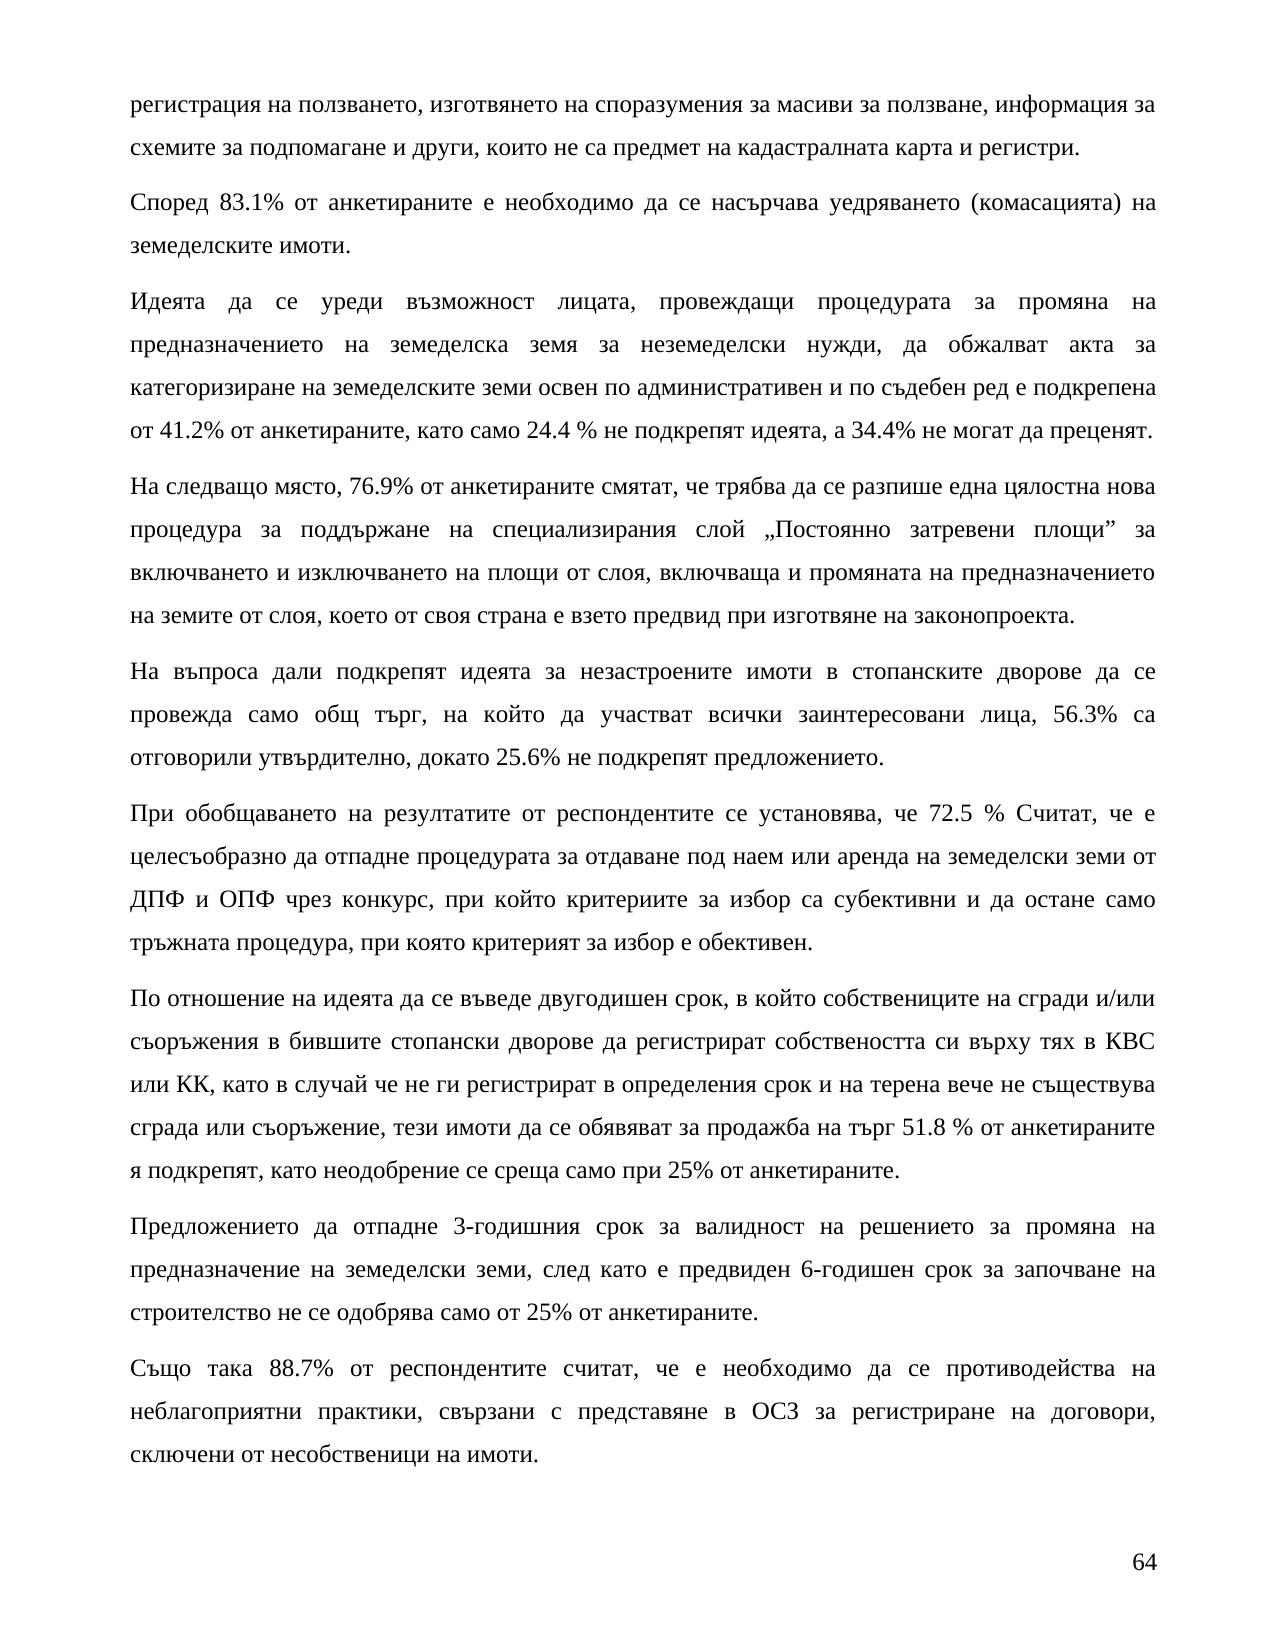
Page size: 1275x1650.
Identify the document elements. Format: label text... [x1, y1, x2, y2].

text При обобщаването на резултатите от респондентите се установява, че 72.5 % Считат, че е целесъобразно да отпадне процедурата за отдаване под наем или аренда на земеделски земи от ДПФ и ОПФ чрез конкурс, при който критериите за избор са субективни и да остане само тръжната процедура, при която критерият за избор е обективен. [130, 798, 1157, 956]
text По отношение на идеята да се въведе двугодишен срок, в който собствениците на сгради и/или съоръжения в бившите стопански дворове да регистрират собствеността си върху тях в КВС или КК, като в случай че не ги регистрират в определения срок и на терена вече не съществува сграда или съоръжение, тези имоти да се обявяват за продажба на търг 51.8 % от анкетираните я подкрепят, като неодобрение се среща само при 25% от анкетираните. [130, 983, 1157, 1184]
text На въпроса дали подкрепят идеята за незастроените имоти в стопанските дворове да се провежда само общ търг, на който да участват всички заинтересовани лица, 56.3% са отговорили утвърдително, докато 25.6% не подкрепят предложението. [130, 656, 1157, 771]
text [130, 89, 1157, 161]
text На следващо място, 76.9% от анкетираните смятат, че трябва да се разпише една цялостна нова процедура за поддържане на специализирания слой „Постоянно затревени площи” за включването и изключването на площи от слоя, включваща и промяната на предназначението на земите от слоя, което от своя страна е взето предвид при изготвяне на законопроекта. [130, 471, 1157, 629]
text Предложението да отпадне 3-годишния срок за валидност на решението за промяна на предназначение на земеделски земи, след като е предвиден 6-годишен срок за започване на строителство не се одобрява само от 25% от анкетираните. [130, 1211, 1157, 1326]
text Идеята да се уреди възможност лицата, провеждащи процедурата за промяна на предназначението на земеделска земя за неземеделски нужди, да обжалват акта за категоризиране на земеделските земи освен по административен и по съдебен ред е подкрепена от 41.2% от анкетираните, като само 24.4 % не подкрепят идеята, а 34.4% не могат да преценят. [130, 286, 1157, 444]
text Също така 88.7% от респондентите считат, че е необходимо да се противодейства на неблагоприятни практики, свързани с представяне в ОСЗ за регистриране на договори, сключени от несобственици на имоти. [130, 1353, 1157, 1468]
text Според 83.1% от анкетираните е необходимо да се насърчава уедряването (комасацията) на земеделските имоти. [130, 187, 1157, 259]
